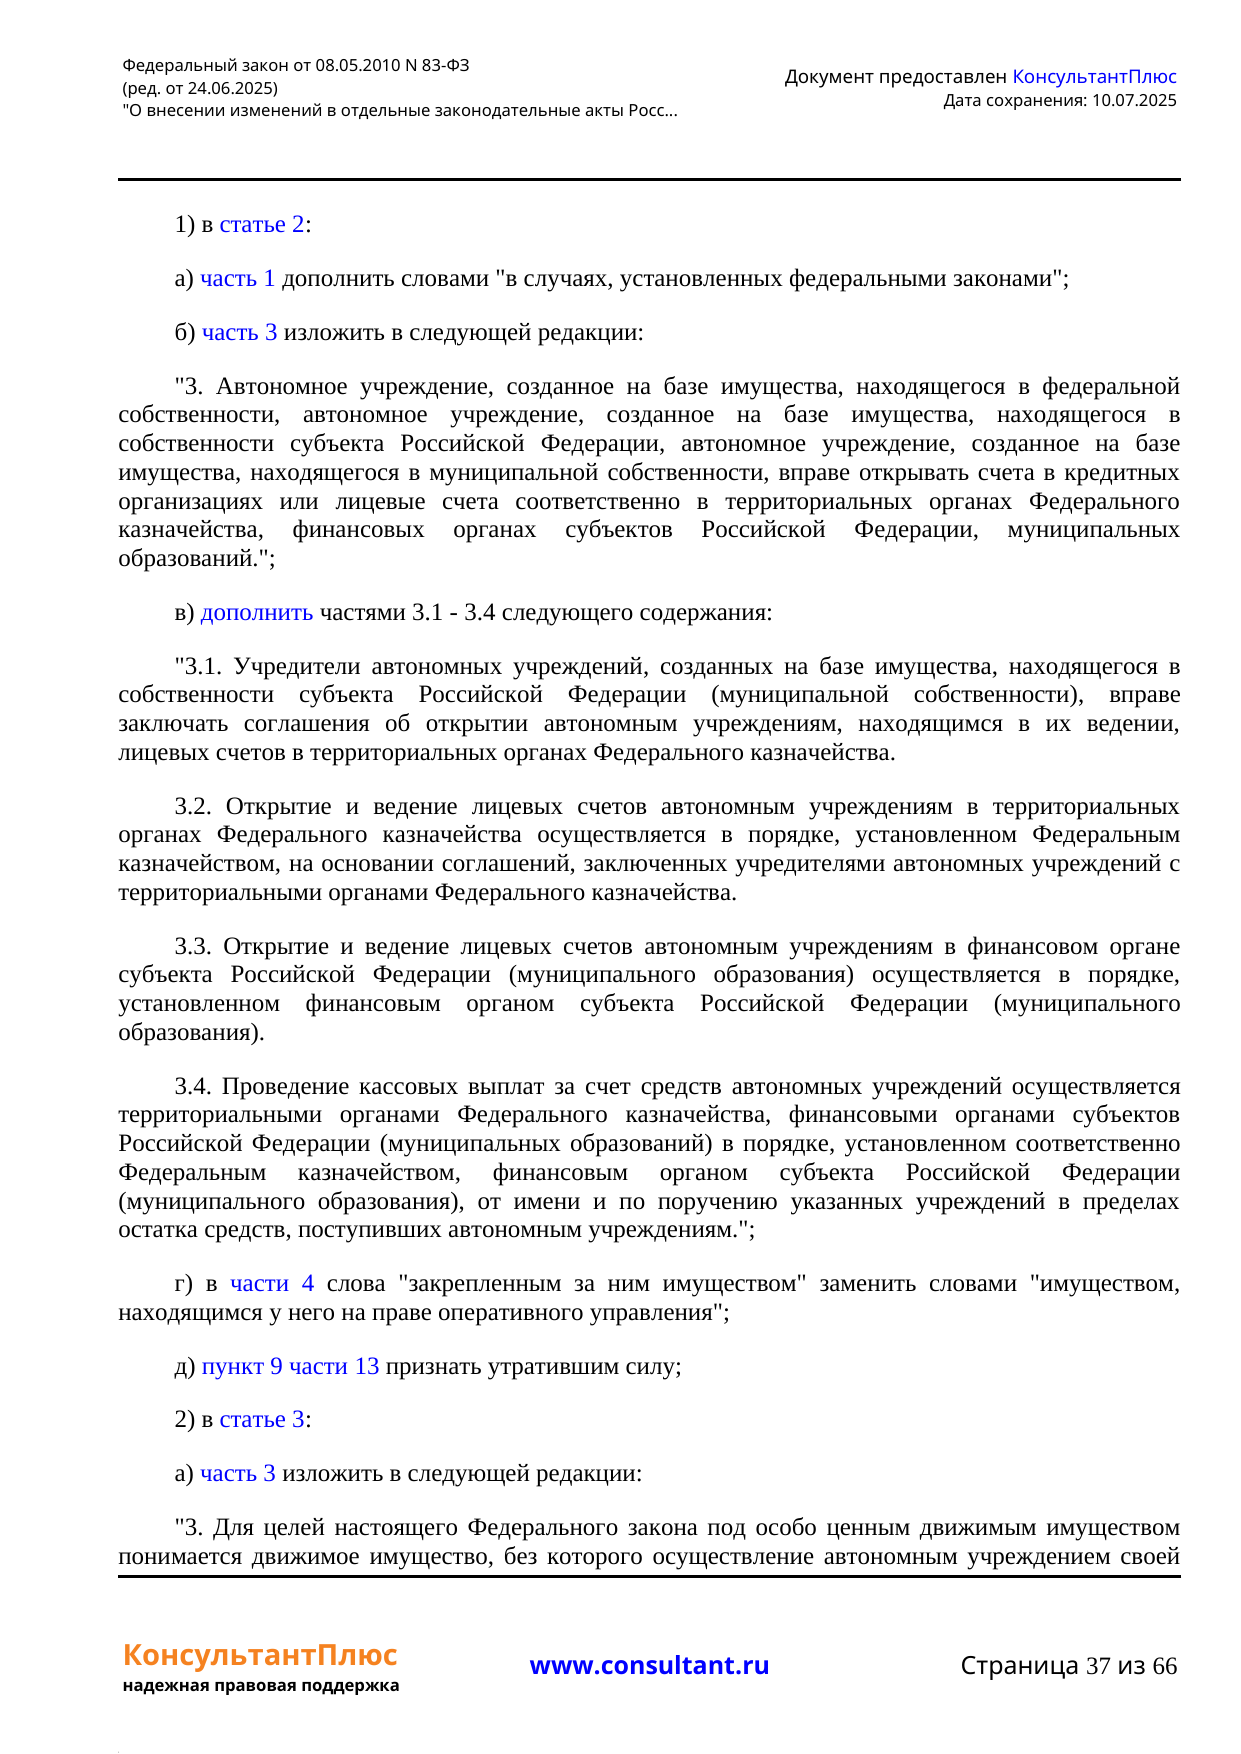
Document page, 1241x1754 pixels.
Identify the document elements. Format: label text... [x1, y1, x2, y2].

text а) часть 1 дополнить словами "в случаях, установленных федеральными законами"; [118, 263, 1181, 292]
text в) дополнить частями 3.1 - 3.4 следующего содержания: [118, 597, 1181, 626]
text 3.4. Проведение кассовых выплат за счет средств автономных учреждений осуществляется территориальными органами Федерального казначейства, финансовыми органами субъектов Российской Федерации (муниципальных образований) в порядке, установленном соответственно Федеральным казначейством, финансовым органом субъекта Российской Федерации (муниципального образования), от имени и по поручению указанных учреждений в пределах остатка средств, поступивших автономным учреждениям."; [118, 1071, 1181, 1243]
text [118, 1512, 1181, 1569]
text "3.1. Учредители автономных учреждений, созданных на базе имущества, находящегося в собственности субъекта Российской Федерации (муниципальной собственности), вправе заключать соглашения об открытии автономным учреждениям, находящимся в их ведении, лицевых счетов в территориальных органах Федерального казначейства. [118, 651, 1181, 766]
text 3.2. Открытие и ведение лицевых счетов автономным учреждениям в территориальных органах Федерального казначейства осуществляется в порядке, установленном Федеральным казначейством, на основании соглашений, заключенных учредителями автономных учреждений с территориальными органами Федерального казначейства. [118, 791, 1181, 906]
text г) в части 4 слова "закрепленным за ним имуществом" заменить словами "имуществом, находящимся у него на праве оперативного управления"; [118, 1268, 1181, 1326]
text 1) в статье 2: [118, 209, 1181, 238]
text д) пункт 9 части 13 признать утратившим силу; [118, 1351, 1181, 1379]
text б) часть 3 изложить в следующей редакции: [118, 317, 1181, 346]
text 3.3. Открытие и ведение лицевых счетов автономным учреждениям в финансовом органе субъекта Российской Федерации (муниципального образования) осуществляется в порядке, установленном финансовым органом субъекта Российской Федерации (муниципального образования). [118, 931, 1181, 1046]
text "3. Автономное учреждение, созданное на базе имущества, находящегося в федеральной собственности, автономное учреждение, созданное на базе имущества, находящегося в собственности субъекта Российской Федерации, автономное учреждение, созданное на базе имущества, находящегося в муниципальной собственности, вправе открывать счета в кредитных организациях или лицевые счета соответственно в территориальных органах Федерального казначейства, финансовых органах субъектов Российской Федерации, муниципальных образований."; [118, 371, 1181, 572]
text а) часть 3 изложить в следующей редакции: [118, 1458, 1181, 1487]
text 2) в статье 3: [118, 1404, 1181, 1433]
